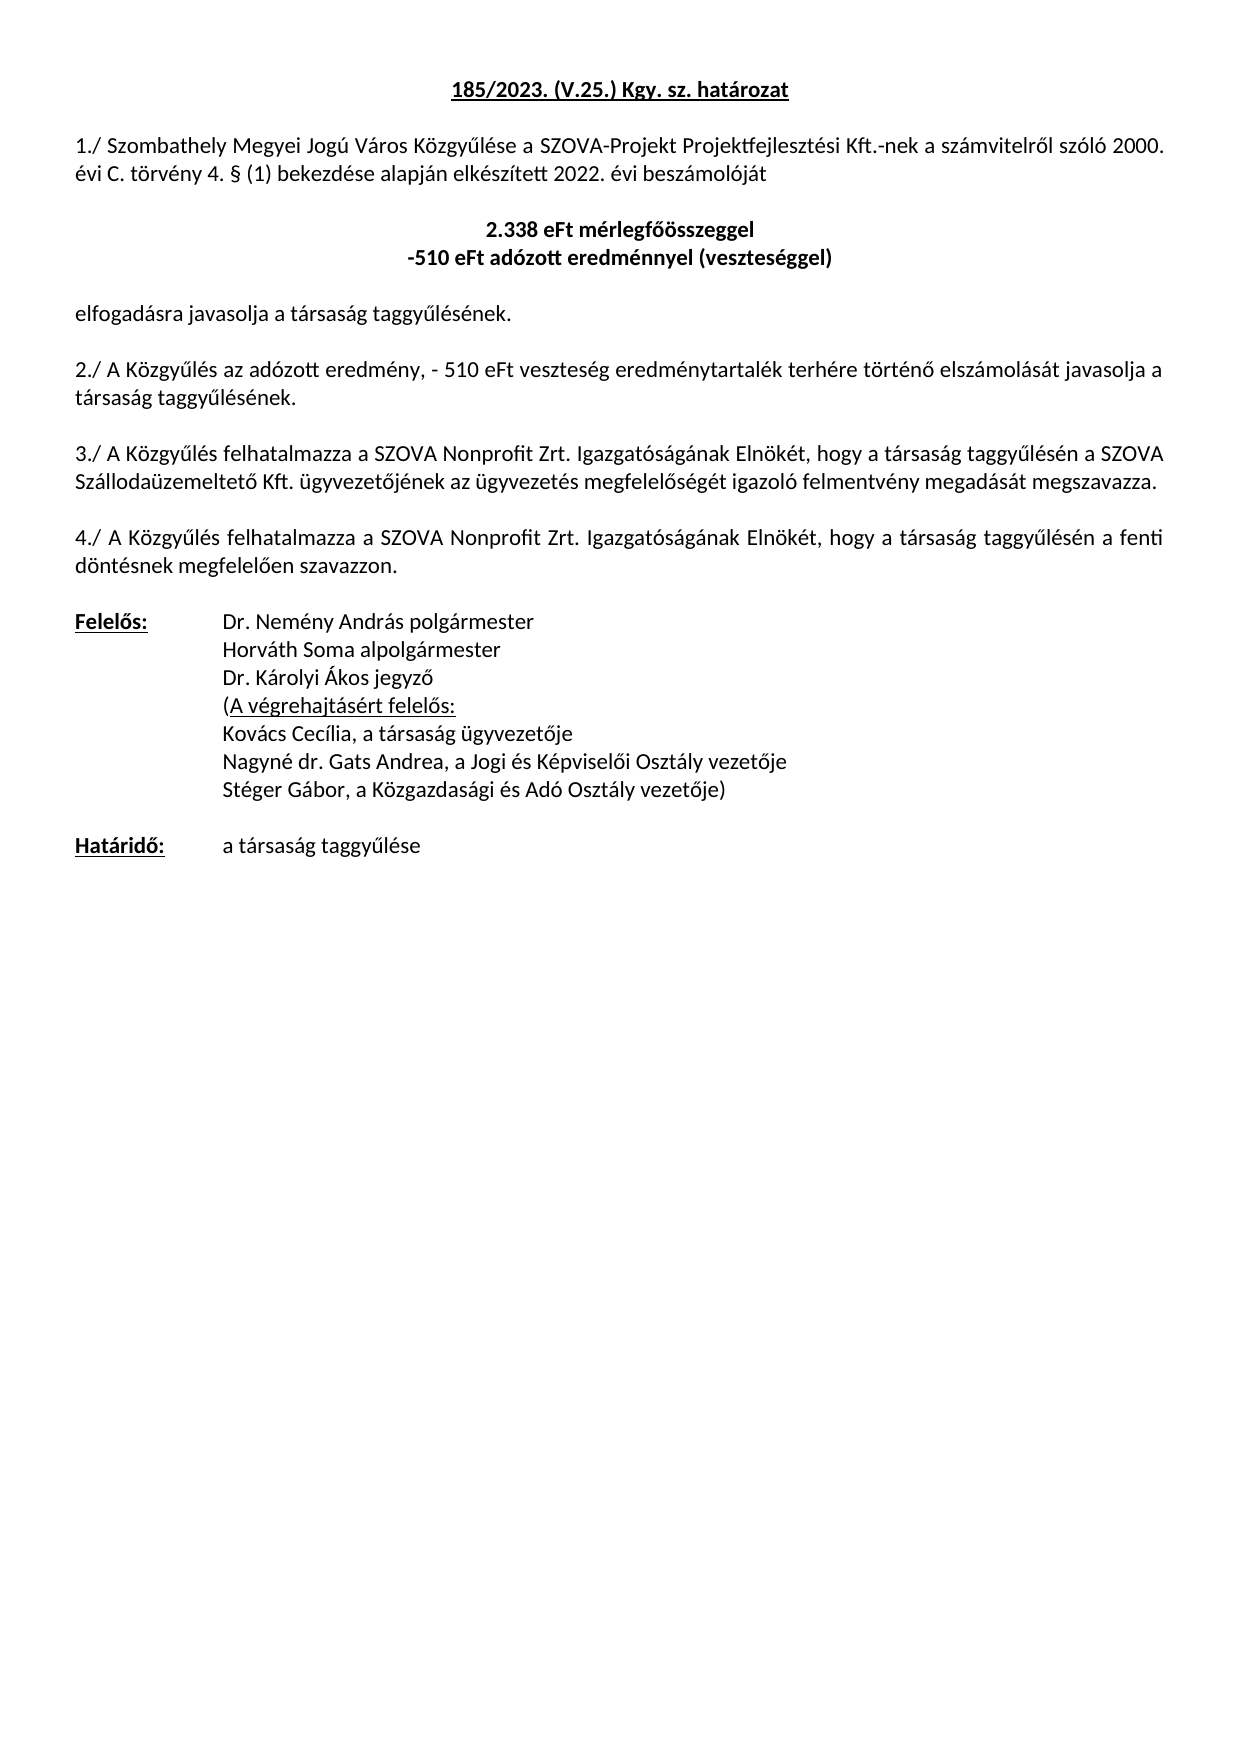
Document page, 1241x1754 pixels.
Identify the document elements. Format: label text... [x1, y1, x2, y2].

text Határidő: a társaság taggyűlése [75, 832, 1165, 859]
text Nagyné dr. Gats Andrea, a Jogi és Képviselői Osztály vezetője [75, 747, 1165, 776]
text -510 eFt adózott eredménnyel (veszteséggel) [75, 243, 1165, 271]
text Stéger Gábor, a Közgazdasági és Adó Osztály vezetője) [75, 776, 1165, 803]
text 3./ A Közgyűlés felhatalmazza a SZOVA Nonprofit Zrt. Igazgatóságának Elnökét, hogy a társaság taggyűlésén a SZOVA Szállodaüzemeltető Kft. ügyvezetőjének az ügyvezetés megfelelőségét igazoló felmentvény megadását megszavazza. [75, 439, 1165, 495]
text Horváth Soma alpolgármester [75, 635, 1165, 663]
text 2./ A Közgyűlés az adózott eredmény, - 510 eFt veszteség eredménytartalék terhére történő elszámolását javasolja a társaság taggyűlésének. [75, 355, 1165, 411]
text Dr. Károlyi Ákos jegyző [75, 663, 1165, 691]
text 2.338 eFt mérlegfőösszeggel [75, 215, 1165, 243]
text elfogadásra javasolja a társaság taggyűlésének. [75, 299, 1165, 327]
text 1./ Szombathely Megyei Jogú Város Közgyűlése a SZOVA-Projekt Projektfejlesztési Kft.-nek a számvitelről szóló 2000. évi C. törvény 4. § (1) bekezdése alapján elkészített 2022. évi beszámolóját [75, 131, 1165, 187]
text Felelős: Dr. Nemény András polgármester [75, 607, 1165, 635]
text 185/2023. (V.25.) Kgy. sz. határozat [75, 75, 1165, 103]
text 4./ A Közgyűlés felhatalmazza a SZOVA Nonprofit Zrt. Igazgatóságának Elnökét, hogy a társaság taggyűlésén a fenti döntésnek megfelelően szavazzon. [75, 523, 1165, 579]
text (A végrehajtásért felelős: [75, 691, 1165, 719]
text Kovács Cecília, a társaság ügyvezetője [75, 719, 1165, 747]
